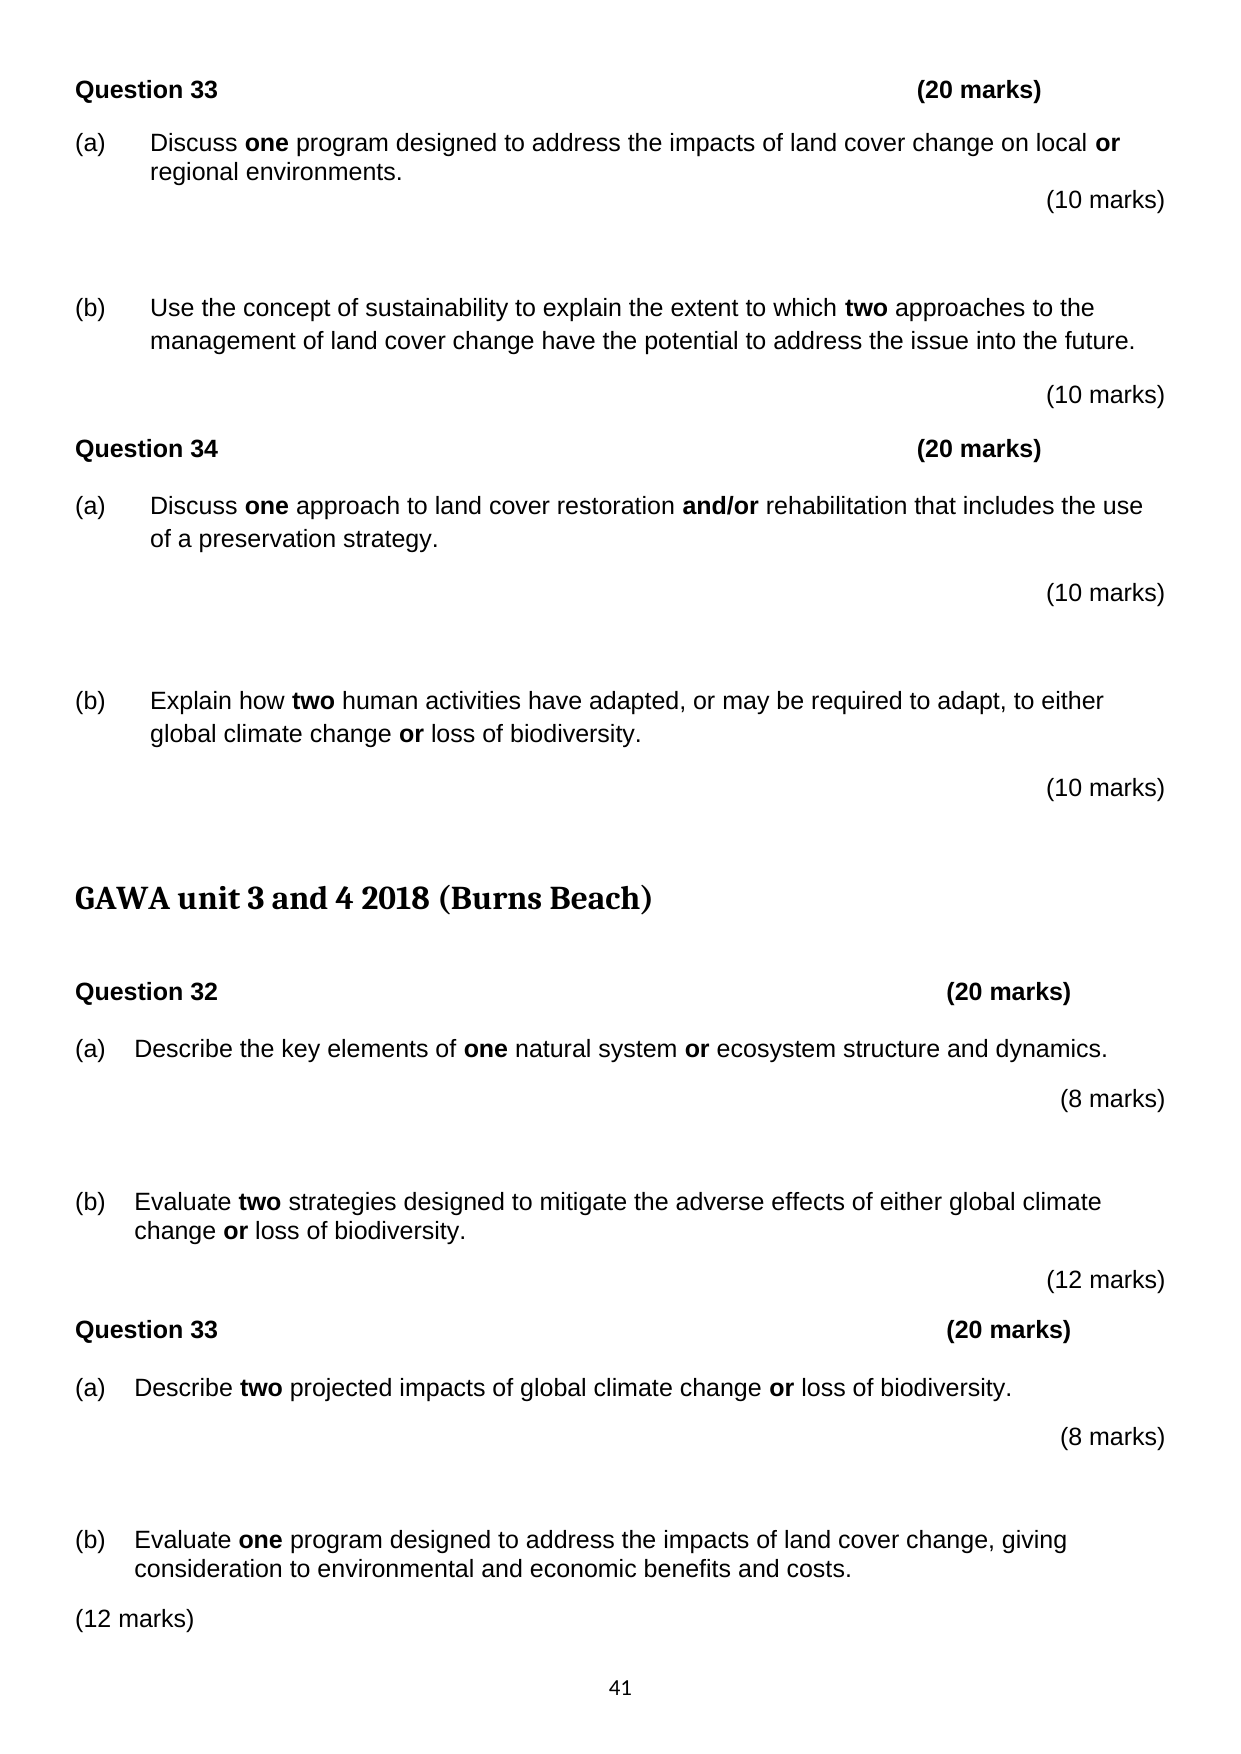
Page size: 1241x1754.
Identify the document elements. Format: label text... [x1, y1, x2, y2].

text (b) Explain how two human activities have adapted, or may be required to adapt, to either global climate change or loss of biodiversity. [75, 686, 1165, 747]
text (a) Discuss one approach to land cover restoration and/or rehabilitation that includes the use of a preservation strategy. [75, 491, 1165, 553]
text (10 marks) [75, 773, 1165, 801]
text Question 33 (20 marks) [75, 75, 1165, 104]
text (b) Evaluate one program designed to address the impacts of land cover change, giving consideration to environmental and economic benefits and costs. [75, 1526, 1165, 1583]
text (10 marks) [75, 578, 1165, 607]
text Question 32 (20 marks) [75, 977, 1165, 1005]
text (12 marks) [75, 1265, 1165, 1294]
text (b) Evaluate two strategies designed to mitigate the adverse effects of either global climate change or loss of biodiversity. [75, 1187, 1165, 1244]
subtitle GAWA unit 3 and 4 2018 (Burns Beach) [75, 879, 1165, 918]
text Question 34 (20 marks) [75, 434, 1165, 462]
text (a) Describe two projected impacts of global climate change or loss of biodiversity. [75, 1372, 1165, 1401]
text (12 marks) [75, 1604, 1165, 1633]
text (8 marks) [60, 1422, 1165, 1451]
text (10 marks) [75, 185, 1165, 214]
list Discuss one program designed to address the impacts of land cover change on local or regional environments. [75, 128, 1165, 185]
text (a) Describe the key elements of one natural system or ecosystem structure and dynamics. [75, 1034, 1165, 1063]
text Question 33 (20 marks) [75, 1315, 1165, 1344]
text (10 marks) [900, 380, 1165, 408]
text (b) Use the concept of sustainability to explain the extent to which two approaches to the management of land cover change have the potential to address the issue into the future. [75, 293, 1165, 355]
text (8 marks) [75, 1084, 1165, 1112]
